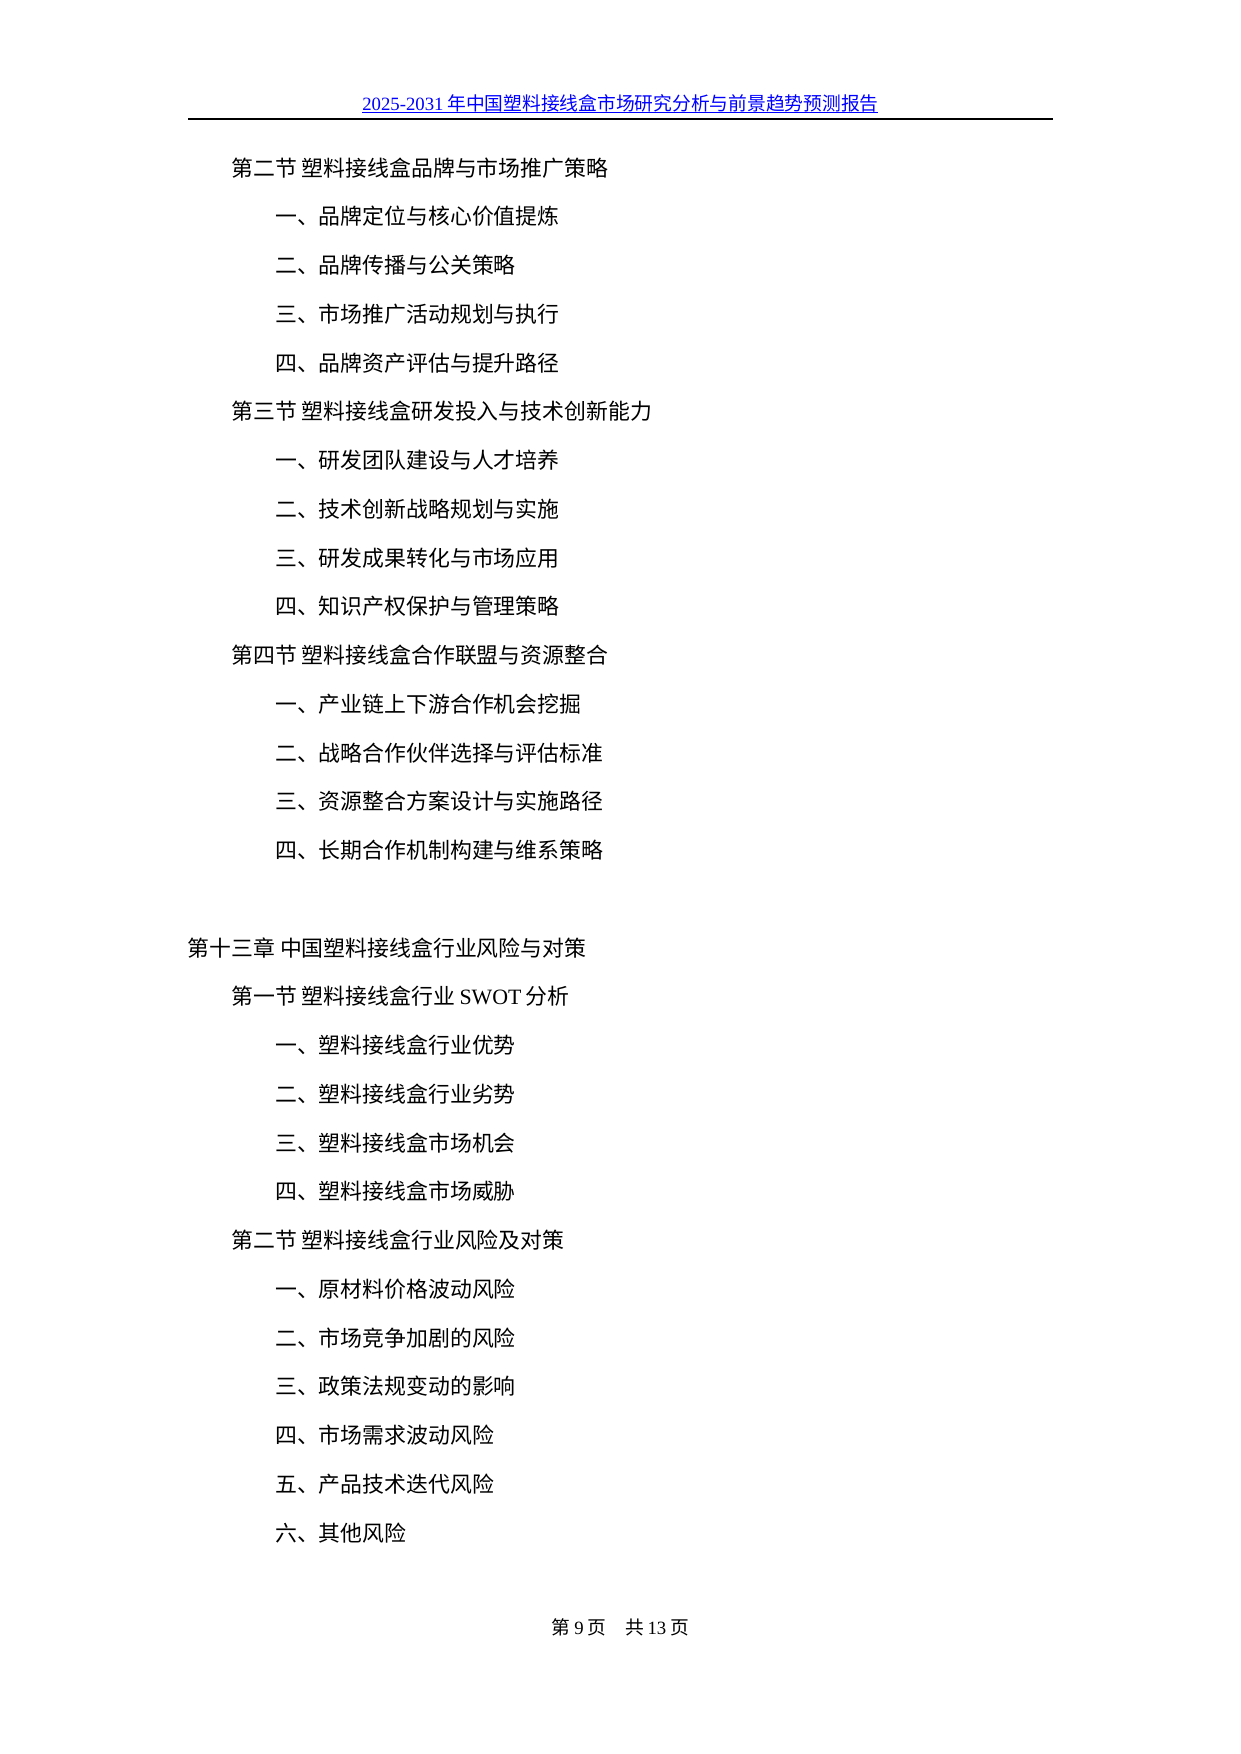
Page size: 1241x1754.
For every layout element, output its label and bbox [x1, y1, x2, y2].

text [187, 150, 1053, 1548]
